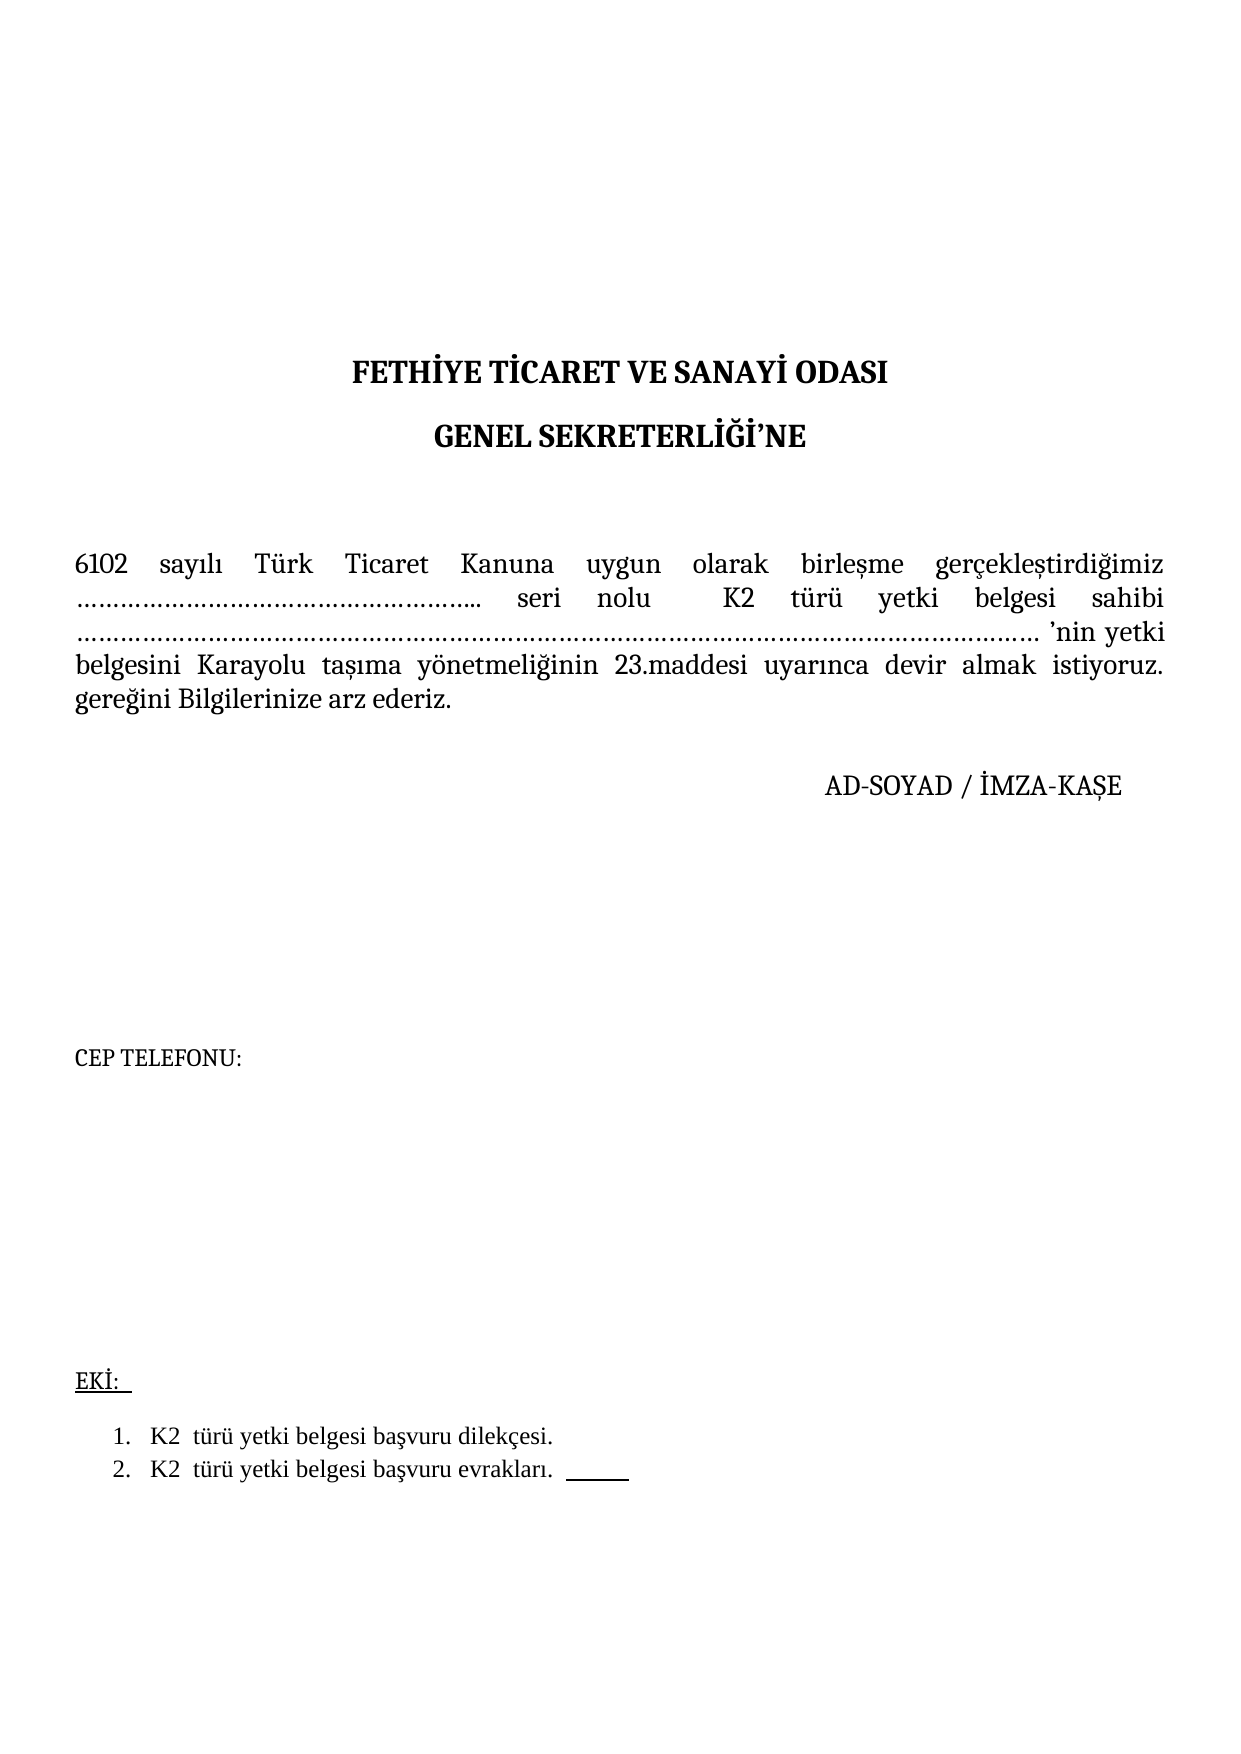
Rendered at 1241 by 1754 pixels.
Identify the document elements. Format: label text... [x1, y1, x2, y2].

list K2 türü yetki belgesi başvuru dilekçesi. [112, 1421, 1165, 1450]
list K2 türü yetki belgesi başvuru evrakları. [112, 1454, 1165, 1483]
text 6102 sayılı Türk Ticaret Kanuna uygun olarak birleşme gerçekleştirdiğimiz ……………………………………………….. seri nolu K2 türü yetki belgesi sahibi …………………………………………………………………………………………………………………… ’nin yetki belgesini Karayolu taşıma yönetmeliğinin 23.maddesi uyarınca devir almak istiyoruz. gereğini Bilgilerinize arz ederiz. [75, 548, 1165, 715]
text EKİ: [75, 1367, 1165, 1396]
text FETHİYE TİCARET VE SANAYİ ODASI [75, 353, 1165, 391]
text CEP TELEFONU: [75, 1044, 1165, 1073]
text AD-SOYAD / İMZA-KAŞE [75, 769, 1165, 803]
text GENEL SEKRETERLİĞİ’NE [75, 418, 1165, 456]
